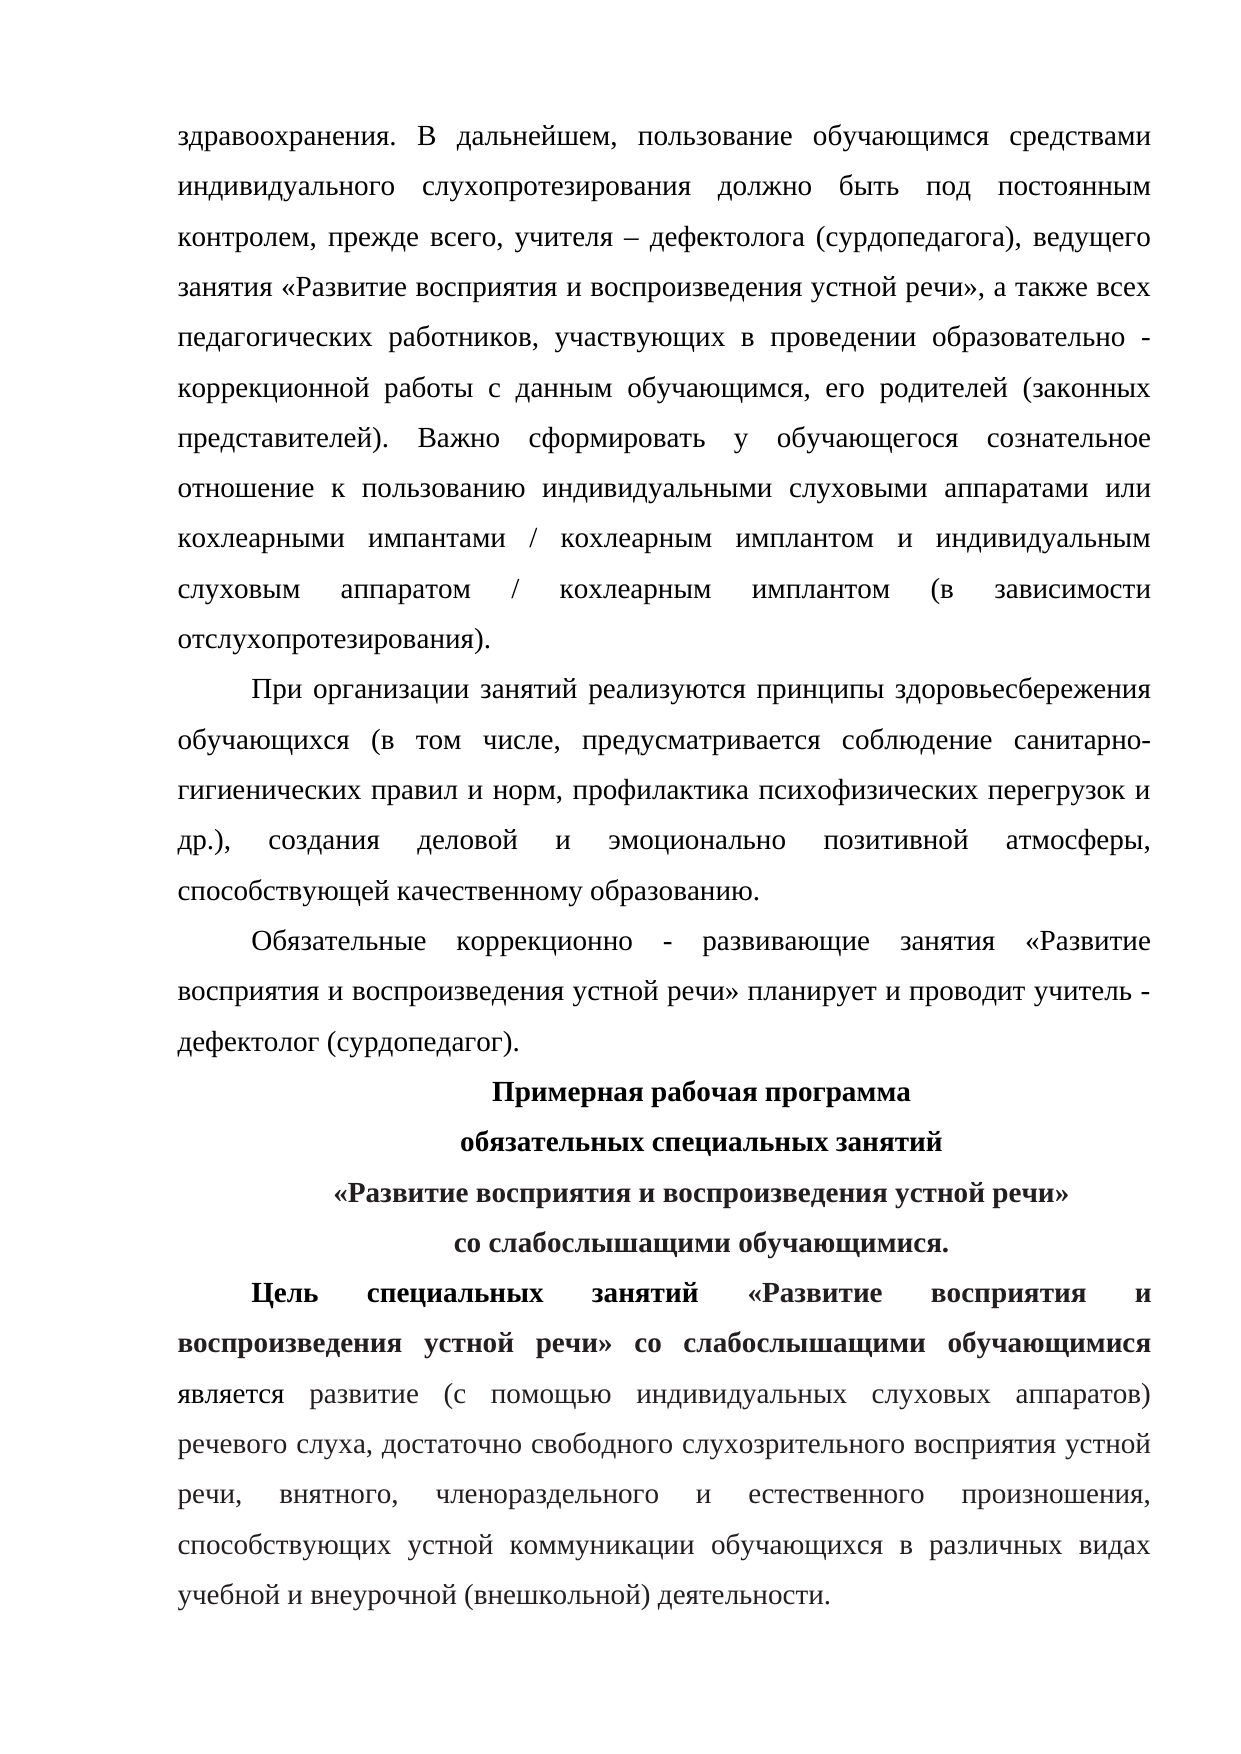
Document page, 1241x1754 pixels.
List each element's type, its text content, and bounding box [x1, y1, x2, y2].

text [177, 118, 1152, 655]
text Обязательные коррекционно - развивающие занятия «Развитие восприятия и воспроизведения устной речи» планирует и проводит учитель - дефектолог (сурдопедагог). [177, 923, 1152, 1057]
text «Развитие восприятия и воспроизведения устной речи» [177, 1175, 1152, 1208]
text Примерная рабочая программа [177, 1074, 1152, 1108]
text Цель специальных занятий «Развитие восприятия и воспроизведения устной речи» со слабослышащими обучающимися является развитие (с помощью индивидуальных слуховых аппаратов) речевого слуха, достаточно свободного слухозрительного восприятия устной речи, внятного, членораздельного и естественного произношения, способствующих устной коммуникации обучающихся в различных видах учебной и внеурочной (внешкольной) деятельности. [177, 1275, 1152, 1611]
text со слабослышащими обучающимися. [177, 1225, 1152, 1258]
text обязательных специальных занятий [177, 1124, 1152, 1158]
text При организации занятий реализуются принципы здоровьесбережения обучающихся (в том числе, предусматривается соблюдение санитарно-гигиенических правил и норм, профилактика психофизических перегрузок и др.), создания деловой и эмоционально позитивной атмосферы, способствующей качественному образованию. [177, 672, 1152, 906]
